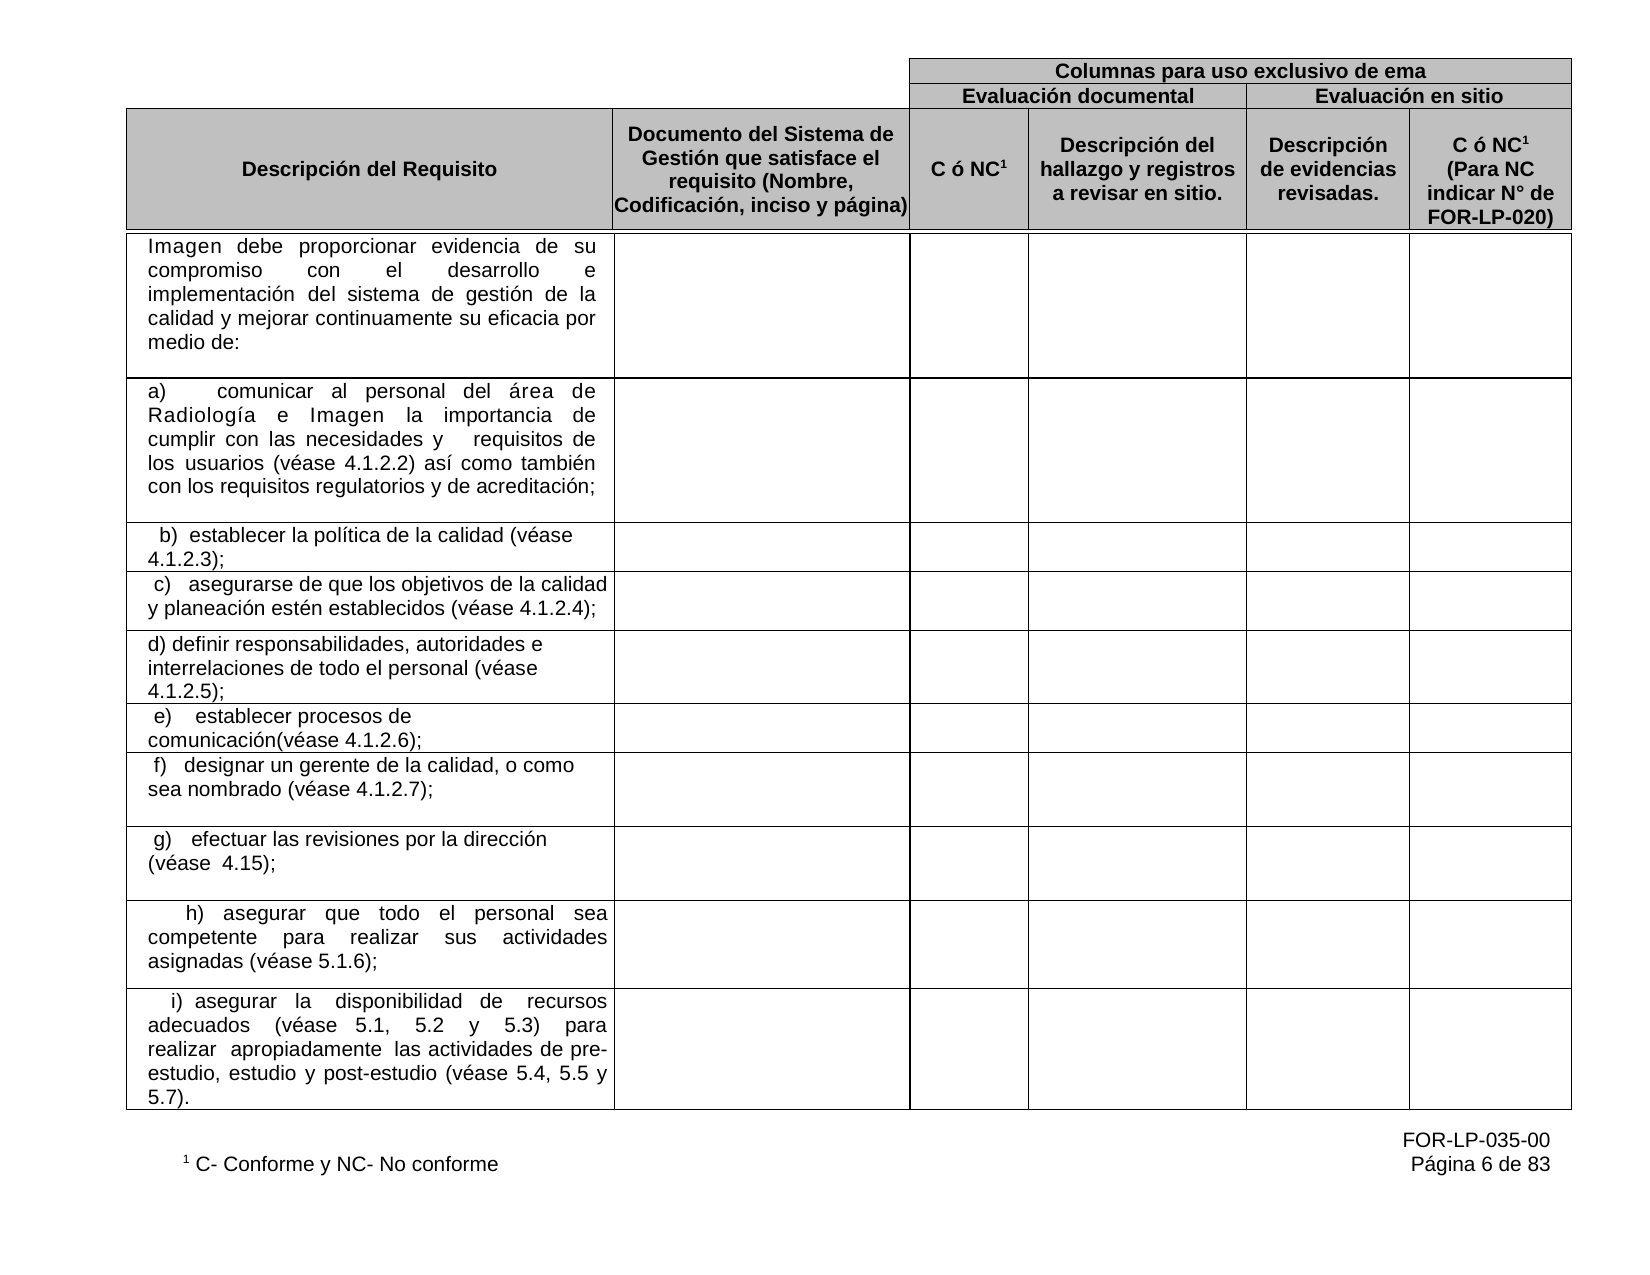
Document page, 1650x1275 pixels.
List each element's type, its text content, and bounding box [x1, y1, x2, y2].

table_cell [1029, 989, 1246, 1109]
table_cell [1029, 572, 1246, 630]
table_cell [615, 234, 909, 377]
table_cell [911, 901, 1028, 988]
table_cell [1029, 827, 1246, 900]
table_cell [1029, 901, 1246, 988]
table_cell [1247, 631, 1409, 703]
table_cell [615, 753, 909, 826]
table_cell [1410, 523, 1571, 571]
table_cell [911, 379, 1028, 522]
table_cell [1410, 704, 1571, 752]
table_cell [1247, 379, 1409, 522]
table_cell [1247, 989, 1409, 1109]
table_cell [615, 523, 909, 571]
table_cell i) asegurar la disponibilidad de recursos adecuados (véase 5.1, 5.2 y 5.3) para realizar apropiadamente las actividades de pre-estudio, estudio y post-estudio (véase 5.4, 5.5 y 5.7). [127, 989, 614, 1109]
table_cell c) asegurarse de que los objetivos de la calidad y planeación estén establecidos (véase 4.1.2.4); [127, 572, 614, 630]
table_cell [1029, 379, 1246, 522]
table_cell [911, 704, 1028, 752]
table_cell [911, 572, 1028, 630]
table_cell [1029, 704, 1246, 752]
table_cell [1410, 901, 1571, 988]
table_cell b) establecer la política de la calidad (véase 4.1.2.3); [127, 523, 614, 571]
table_cell h) asegurar que todo el personal sea competente para realizar sus actividades asignadas (véase 5.1.6); [127, 901, 614, 988]
table_cell [1410, 234, 1571, 377]
table_cell [1410, 989, 1571, 1109]
table_cell [615, 379, 909, 522]
table_cell a) comunicar al personal del área de Radiología e Imagen la importancia de cumplir con las necesidades y requisitos de los usuarios (véase 4.1.2.2) así como también con los requisitos regulatorios y de acreditación; [127, 379, 614, 522]
table_cell [911, 753, 1028, 826]
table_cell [127, 234, 614, 377]
table_cell [1029, 631, 1246, 703]
table_cell [1247, 753, 1409, 826]
table_cell [1247, 572, 1409, 630]
table_cell [615, 901, 909, 988]
table_cell [1247, 827, 1409, 900]
table_cell [1247, 523, 1409, 571]
table_cell [911, 631, 1028, 703]
table_cell d) definir responsabilidades, autoridades e interrelaciones de todo el personal (véase 4.1.2.5); [127, 631, 614, 703]
table_cell [1029, 234, 1246, 377]
table_cell [1410, 572, 1571, 630]
table_cell [615, 631, 909, 703]
table_cell [615, 572, 909, 630]
table_cell [1410, 631, 1571, 703]
table_cell [1247, 704, 1409, 752]
table_cell [1410, 753, 1571, 826]
table_cell [615, 989, 909, 1109]
table_cell [1029, 523, 1246, 571]
table_cell [1247, 901, 1409, 988]
table_cell e) establecer procesos de comunicación(véase 4.1.2.6); [127, 704, 614, 752]
table_cell [911, 989, 1028, 1109]
table_cell [911, 523, 1028, 571]
table_cell [1029, 753, 1246, 826]
table_cell f) designar un gerente de la calidad, o como sea nombrado (véase 4.1.2.7); [127, 753, 614, 826]
table_cell [615, 827, 909, 900]
table_cell g) efectuar las revisiones por la dirección (véase 4.15); [127, 827, 614, 900]
table_cell [1247, 234, 1409, 377]
table_cell [615, 704, 909, 752]
table_cell [1410, 379, 1571, 522]
table_cell [1410, 827, 1571, 900]
table_cell [911, 234, 1028, 377]
table_cell [911, 827, 1028, 900]
